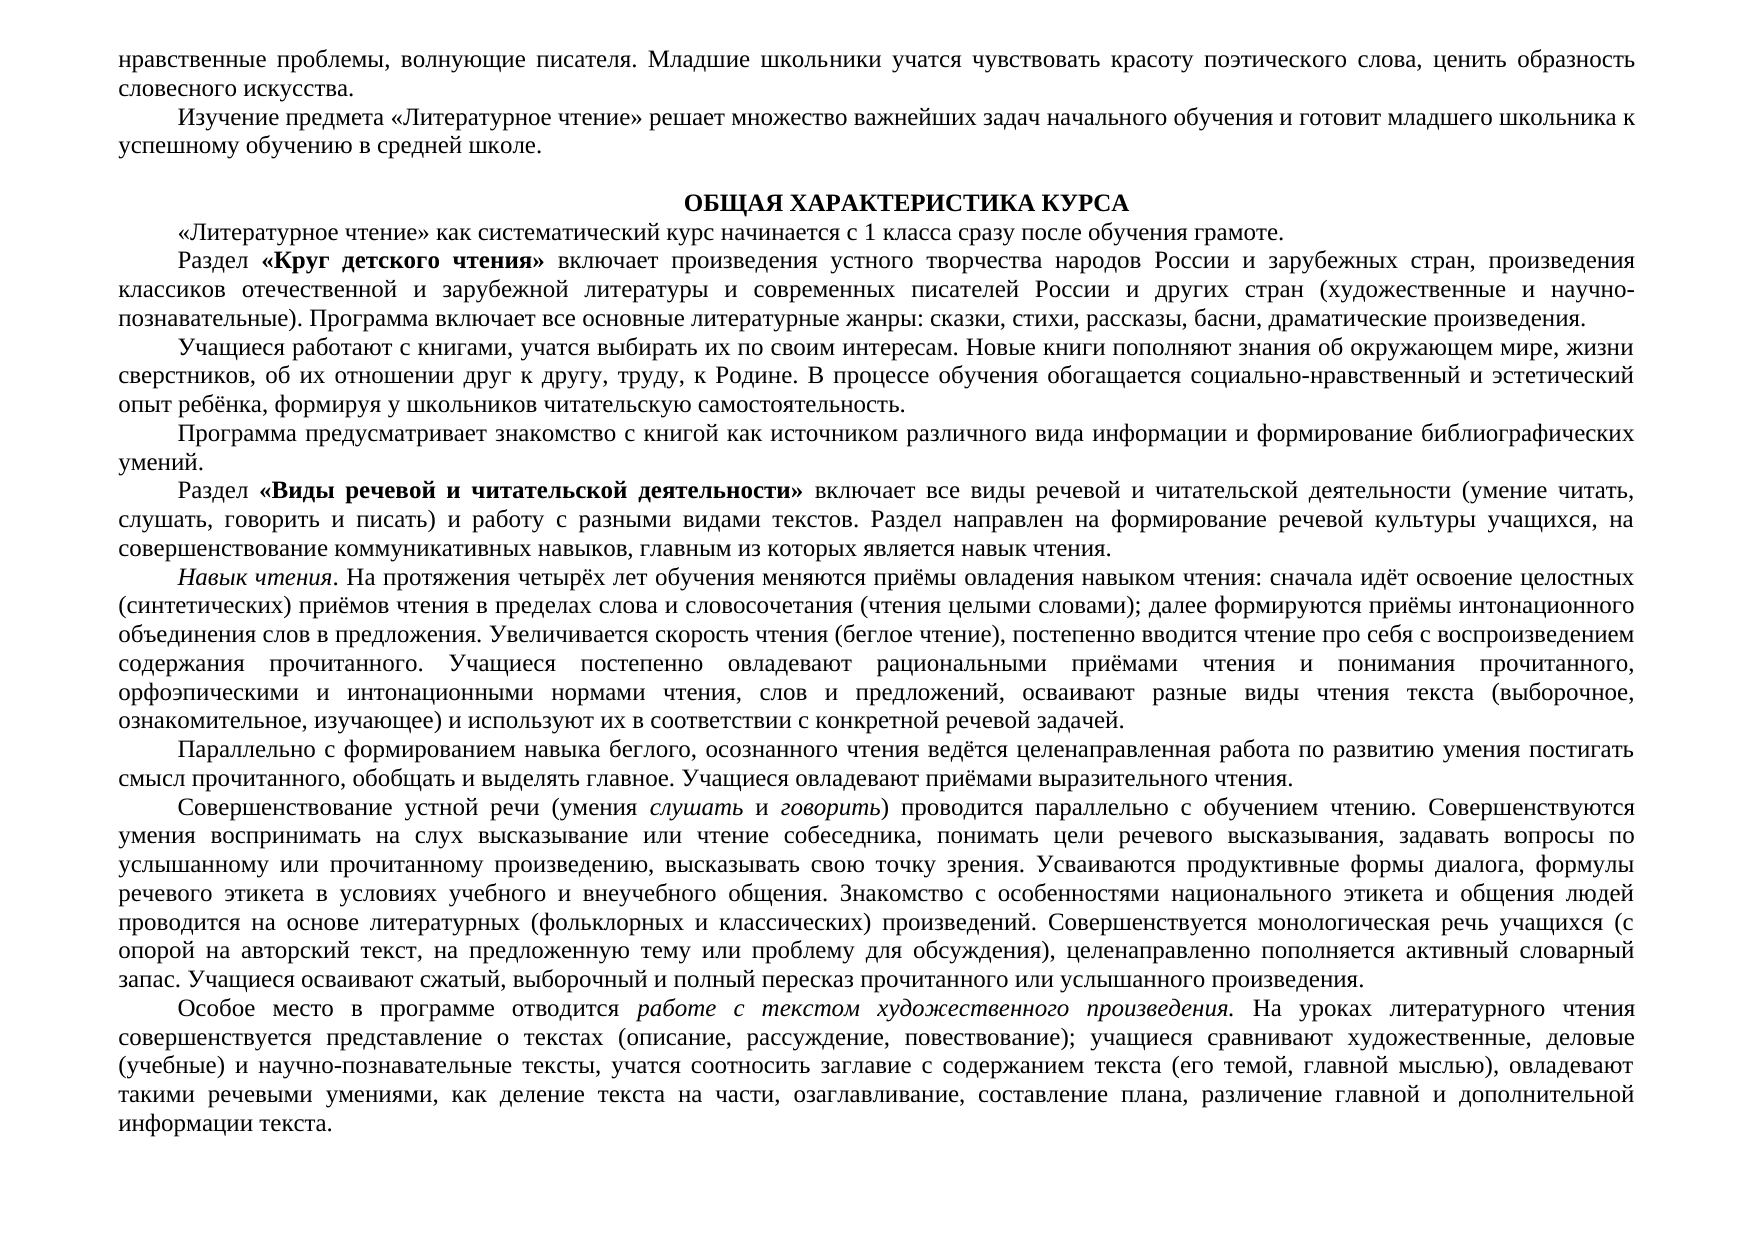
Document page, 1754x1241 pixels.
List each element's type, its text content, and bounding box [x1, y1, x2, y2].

text Программа предусматривает знакомство с книгой как источником различного вида информации и формирование библиографических умений. [118, 418, 1636, 476]
text Учащиеся работают с книгами, учатся выбирать их по своим интересам. Новые книги пополняют знания об окружающем мире, жизни сверстников, об их отношении друг к другу, труду, к Родине. В процессе обучения обогащается социально-нравственный и эстетический опыт ребёнка, формируя у школьников читательскую самостоятельность. [118, 332, 1636, 418]
text Совершенствование устной речи (умения слушать и говорить) проводится параллельно с обучением чтению. Совершенствуются умения воспринимать на слух высказывание или чтение собеседника, понимать цели речевого высказывания, задавать вопросы по услышанному или прочитанному произведению, высказывать свою точку зрения. Усваиваются продуктивные формы диалога, формулы речевого этикета в условиях учебного и внеучебного общения. Знакомство с особенностями национального этикета и общения людей проводится на основе литературных (фольклорных и классических) произведений. Совершенствуется монологическая речь учащихся (с опорой на авторский текст, на предложенную тему или проблему для обсуждения), целенаправленно пополняется активный словарный запас. Учащиеся осваивают сжатый, выборочный и полный пересказ прочитанного или услышанного произведения. [118, 792, 1636, 993]
text Особое место в программе отводится работе с текстом художественного произведения. На уроках литературного чтения совершенствуется представление о текстах (описание, рассуждение, повествование); учащиеся сравнивают художественные, деловые (учебные) и научно-познавательные тексты, учатся соотносить заглавие с содержанием текста (его темой, главной мыслью), овладевают такими речевыми умениями, как деление текста на части, озаглавливание, составление плана, различение главной и дополнительной информации текста. [118, 993, 1636, 1137]
text ОБЩАЯ ХАРАКТЕРИСТИКА КУРСА [118, 188, 1636, 217]
text Раздел «Виды речевой и читательской деятельности» включает все виды речевой и читательской деятельности (умение читать, слушать, говорить и писать) и работу с разными видами текстов. Раздел направлен на формирование речевой культуры учащихся, на совершенствование коммуникативных навыков, главным из которых является навык чтения. [118, 476, 1636, 562]
text Изучение предмета «Литературное чтение» решает множество важнейших задач начального обучения и готовит младшего школьника к успешному обучению в средней школе. [118, 102, 1636, 159]
text Раздел «Круг детского чтения» включает произведения устного творчества народов России и зарубежных стран, произведения классиков отечественной и зарубежной литературы и современных писателей России и других стран (художественные и научно-познавательные). Программа включает все основные литературные жанры: сказки, стихи, рассказы, басни, драматические произведения. [118, 246, 1636, 332]
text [118, 44, 1636, 102]
text Параллельно с формированием навыка беглого, осознанного чтения ведётся целенаправленная работа по развитию умения постигать смысл прочитанного, обобщать и выделять главное. Учащиеся овладевают приёмами выразительного чтения. [118, 734, 1636, 792]
text Навык чтения. На протяжения четырёх лет обучения меняются приёмы овладения навыком чтения: сначала идёт освоение целостных (синтетических) приёмов чтения в пределах слова и словосочетания (чтения целыми словами); далее формируются приёмы интонационного объединения слов в предложения. Увеличивается скорость чтения (беглое чтение), постепенно вводится чтение про себя с воспроизведением содержания прочитанного. Учащиеся постепенно овладевают рациональными приёмами чтения и понимания прочитанного, орфоэпическими и интонационными нормами чтения, слов и предложений, осваивают разные виды чтения текста (выборочное, ознакомительное, изучающее) и используют их в соответствии с конкретной речевой задачей. [118, 562, 1636, 734]
text «Литературное чтение» как систематический курс начинается с 1 класса сразу после обучения грамоте. [118, 217, 1636, 246]
